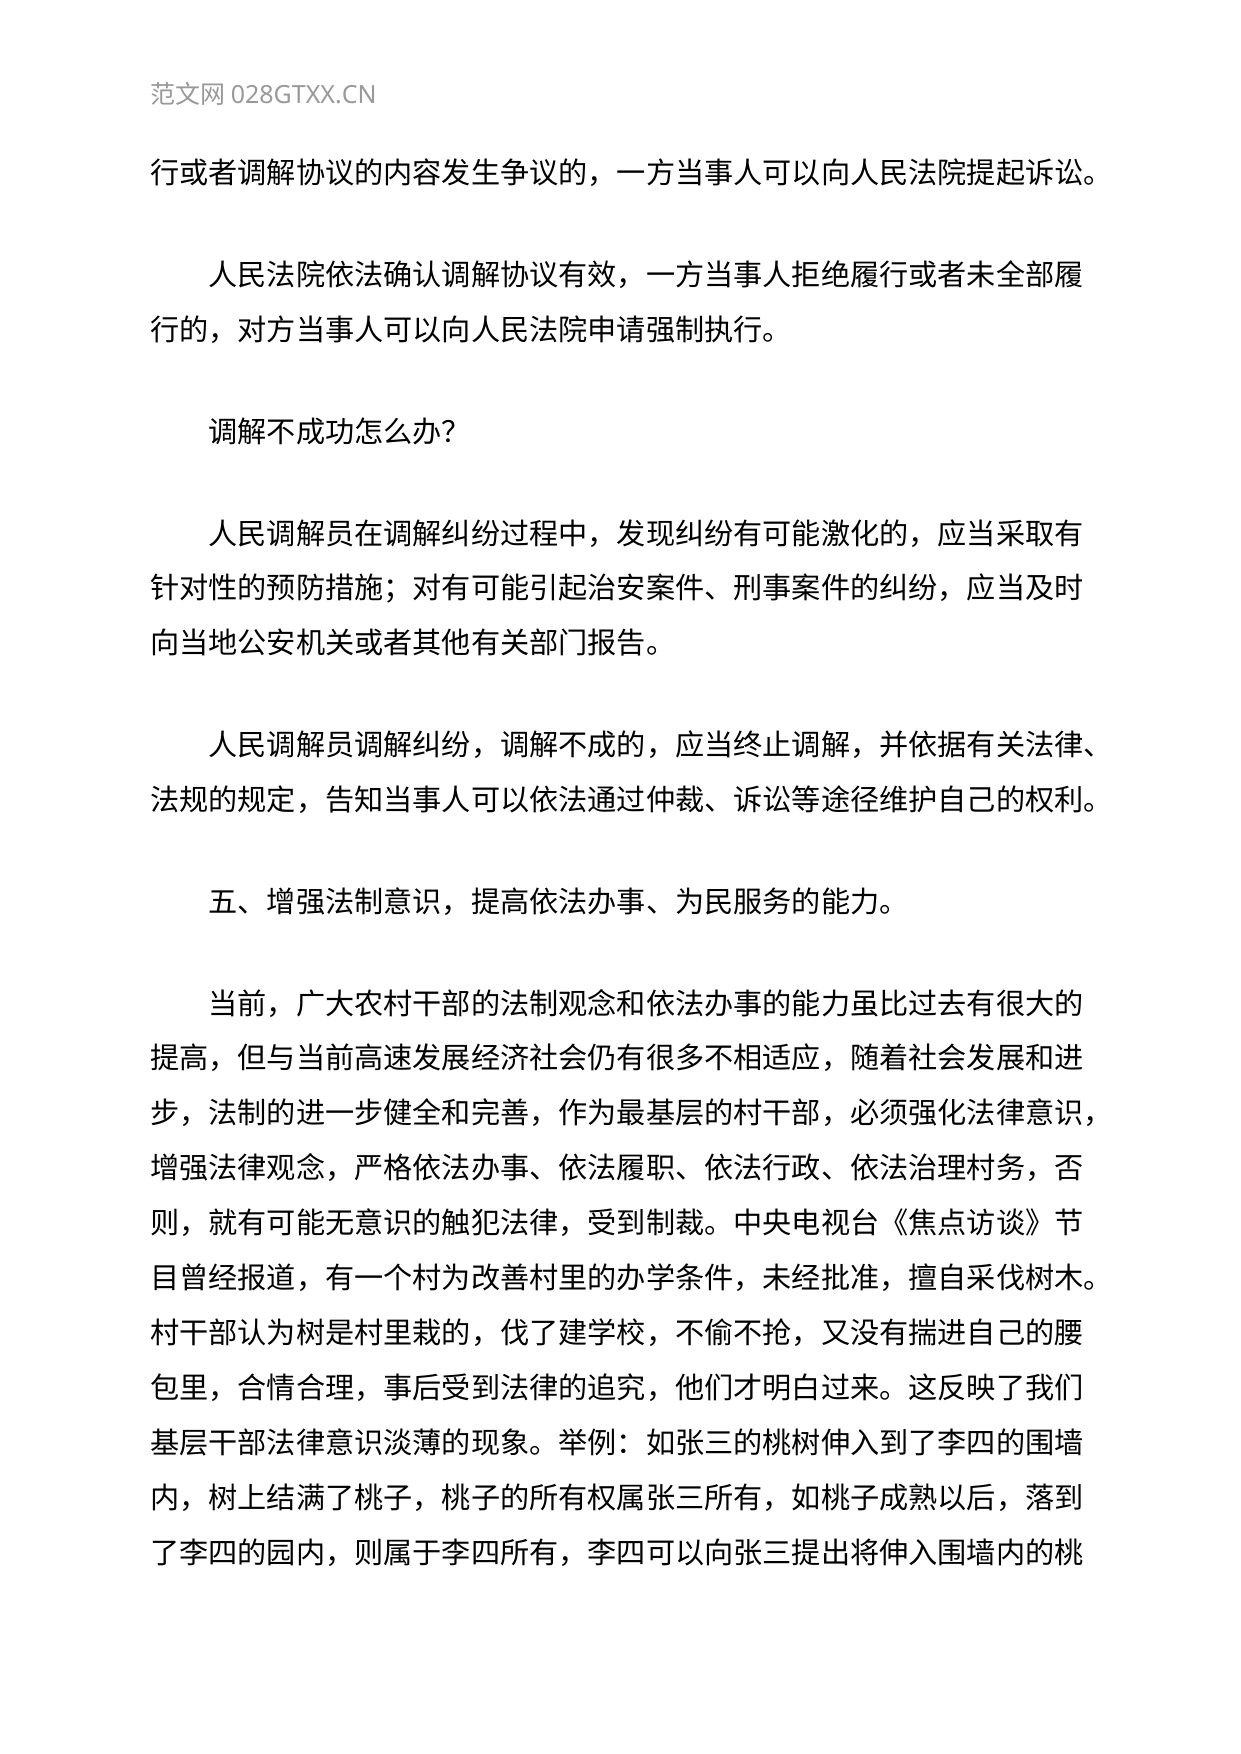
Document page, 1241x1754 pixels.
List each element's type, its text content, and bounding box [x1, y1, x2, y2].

text 五、增强法制意识，提高依法办事、为民服务的能力。 [150, 878, 1090, 921]
text 人民调解员调解纠纷，调解不成的，应当终止调解，并依据有关法律、法规的规定，告知当事人可以依法通过仲裁、诉讼等途径维护自己的权利。 [150, 722, 1090, 819]
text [150, 980, 1090, 1571]
text 人民调解员在调解纠纷过程中，发现纠纷有可能激化的，应当采取有针对性的预防措施；对有可能引起治安案件、刑事案件的纠纷，应当及时向当地公安机关或者其他有关部门报告。 [150, 510, 1090, 662]
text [150, 150, 1090, 192]
text 调解不成功怎么办？ [150, 408, 1090, 451]
text 人民法院依法确认调解协议有效，一方当事人拒绝履行或者未全部履行的，对方当事人可以向人民法院申请强制执行。 [150, 252, 1090, 349]
